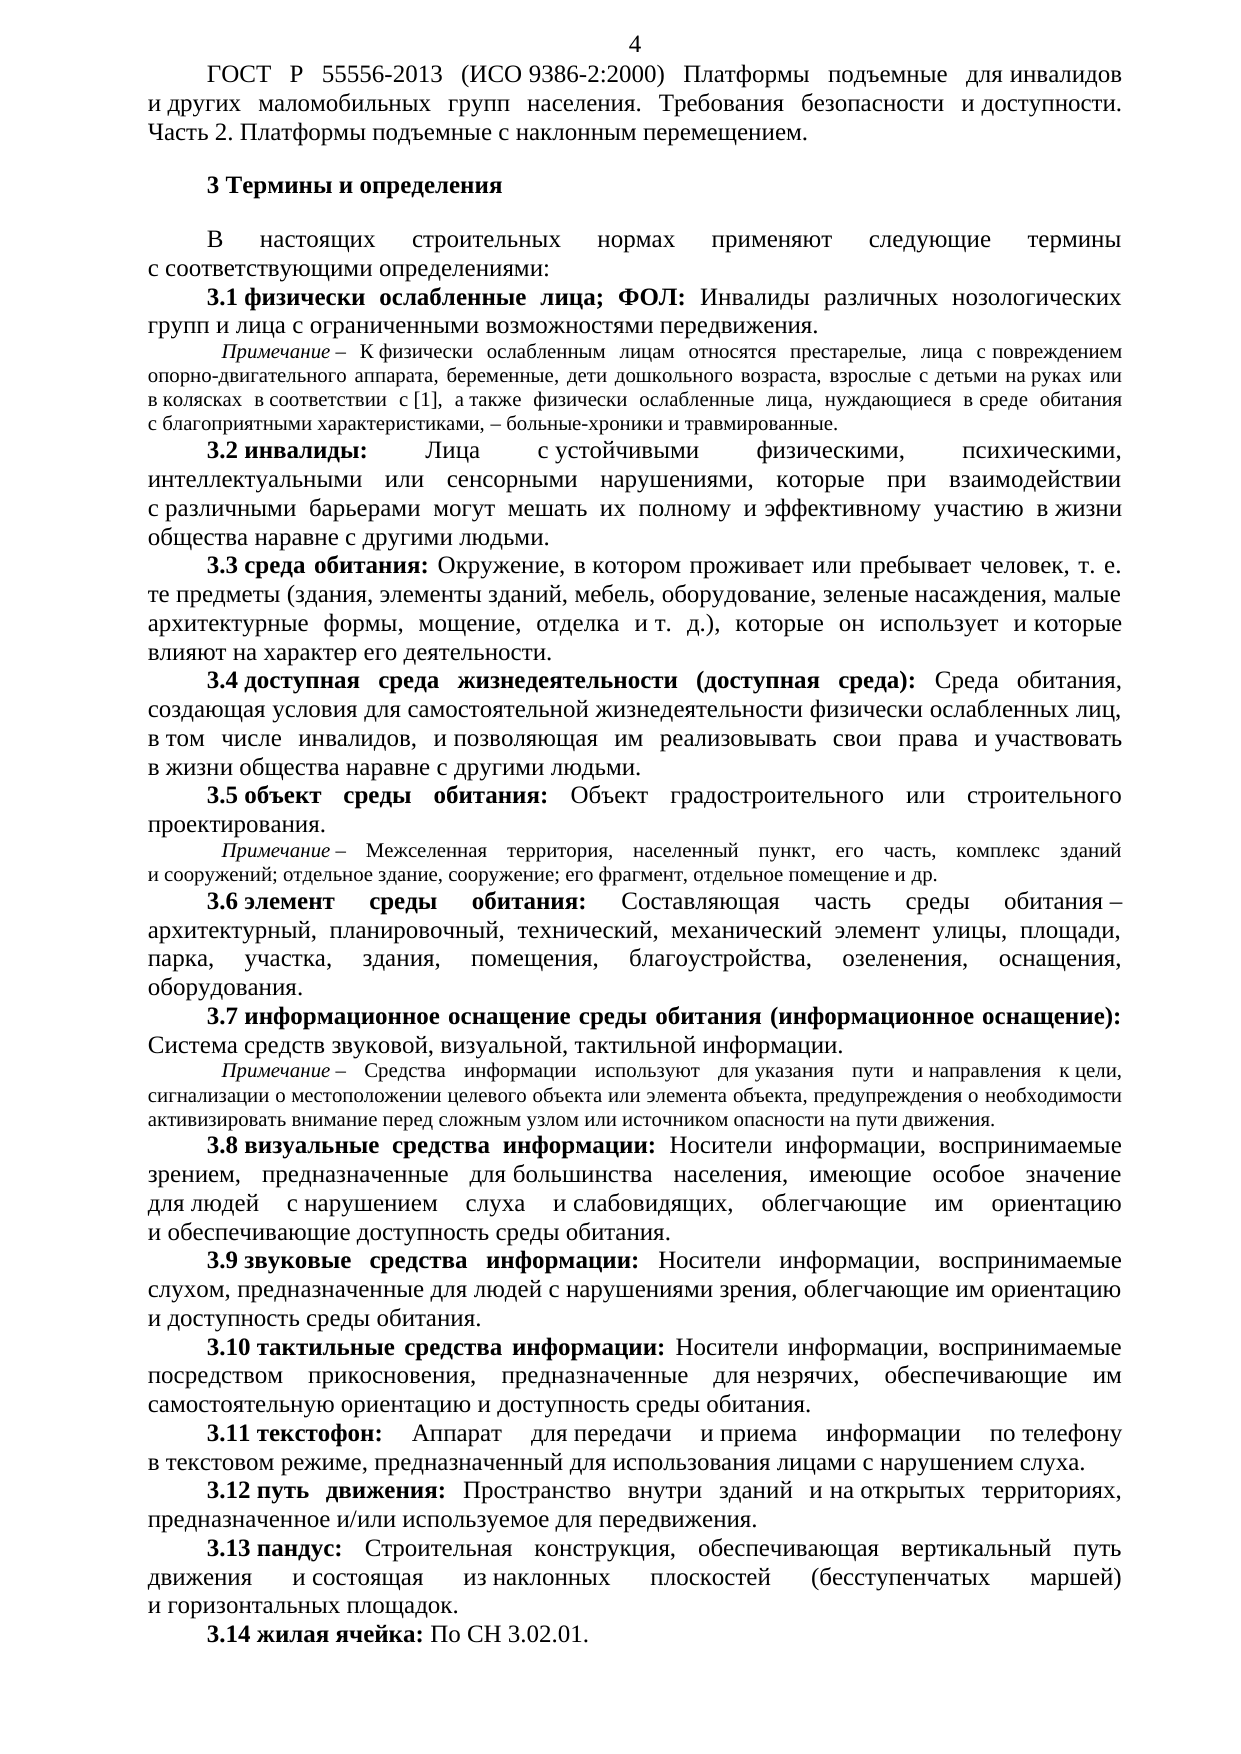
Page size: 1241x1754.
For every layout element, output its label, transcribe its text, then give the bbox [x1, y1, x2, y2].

text 3.5 объект среды обитания: Объект градостроительного или строительного проектирования. [148, 780, 1122, 838]
text 3.4 доступная среда жизнедеятельности (доступная среда): Среда обитания, создающая условия для самостоятельной жизнедеятельности физически ослабленных лиц, в том числе инвалидов, и позволяющая им реализовывать свои права и участвовать в жизни общества наравне с другими людьми. [148, 665, 1122, 780]
text Примечание – Средства информации используют для указания пути и направления к цели, сигнализации о местоположении целевого объекта или элемента объекта, предупреждения о необходимости активизировать внимание перед сложным узлом или источником опасности на пути движения. [148, 1058, 1122, 1131]
text 3.9 звуковые средства информации: Носители информации, воспринимаемые слухом, предназначенные для людей с нарушениями зрения, облегчающие им ориентацию и доступность среды обитания. [148, 1246, 1122, 1332]
text 3.10 тактильные средства информации: Носители информации, воспринимаемые посредством прикосновения, предназначенные для незрячих, обеспечивающие им самостоятельную ориентацию и доступность среды обитания. [148, 1332, 1122, 1418]
text 3.2 инвалиды: Лица с устойчивыми физическими, психическими, интеллектуальными или сенсорными нарушениями, которые при взаимодействии с различными барьерами могут мешать их полному и эффективному участию в жизни общества наравне с другими людьми. [148, 435, 1122, 550]
text В настоящих строительных нормах применяют следующие термины с соответствующими определениями: [148, 224, 1122, 282]
text ГОСТ Р 55556-2013 (ИСО 9386-2:2000) Платформы подъемные для инвалидов и других маломобильных групп населения. Требования безопасности и доступности. Часть 2. Платформы подъемные с наклонным перемещением. [148, 59, 1122, 145]
text 3.3 среда обитания: Окружение, в котором проживает или пребывает человек, т. е. те предметы (здания, элементы зданий, мебель, оборудование, зеленые насаждения, малые архитектурные формы, мощение, отделка и т. д.), которые он использует и которые влияют на характер его деятельности. [148, 550, 1122, 665]
text 3.14 жилая ячейка: По СН 3.02.01. [148, 1619, 1122, 1648]
text 3.12 путь движения: Пространство внутри зданий и на открытых территориях, предназначенное и/или используемое для передвижения. [148, 1476, 1122, 1533]
text 3.11 текстофон: Аппарат для передачи и приема информации по телефону в текстовом режиме, предназначенный для использования лицами с нарушением слуха. [148, 1418, 1122, 1476]
text 3.1 физически ослабленные лица; ФОЛ: Инвалиды различных нозологических групп и лица с ограниченными возможностями передвижения. [148, 282, 1122, 339]
text Примечание – Межселенная территория, населенный пункт, его часть, комплекс зданий и сооружений; отдельное здание, сооружение; его фрагмент, отдельное помещение и др. [148, 838, 1122, 886]
text 3.7 информационное оснащение среды обитания (информационное оснащение): Система средств звуковой, визуальной, тактильной информации. [148, 1001, 1122, 1058]
text 3.6 элемент среды обитания: Составляющая часть среды обитания – архитектурный, планировочный, технический, механический элемент улицы, площади, парка, участка, здания, помещения, благоустройства, озеленения, оснащения, оборудования. [148, 886, 1122, 1001]
text 3.13 пандус: Строительная конструкция, обеспечивающая вертикальный путь движения и состоящая из наклонных плоскостей (бесступенчатых маршей) и горизонтальных площадок. [148, 1533, 1122, 1619]
text 3.8 визуальные средства информации: Носители информации, воспринимаемые зрением, предназначенные для большинства населения, имеющие особое значение для людей с нарушением слуха и слабовидящих, облегчающие им ориентацию и обеспечивающие доступность среды обитания. [148, 1131, 1122, 1246]
text 3 Термины и определения [148, 170, 1122, 199]
text Примечание – К физически ослабленным лицам относятся престарелые, лица с повреждением опорно-двигательного аппарата, беременные, дети дошкольного возраста, взрослые с детьми на руках или в колясках в соответствии с [1], а также физически ослабленные лица, нуждающиеся в среде обитания с благоприятными характеристиками, – больные-хроники и травмированные. [148, 339, 1122, 435]
